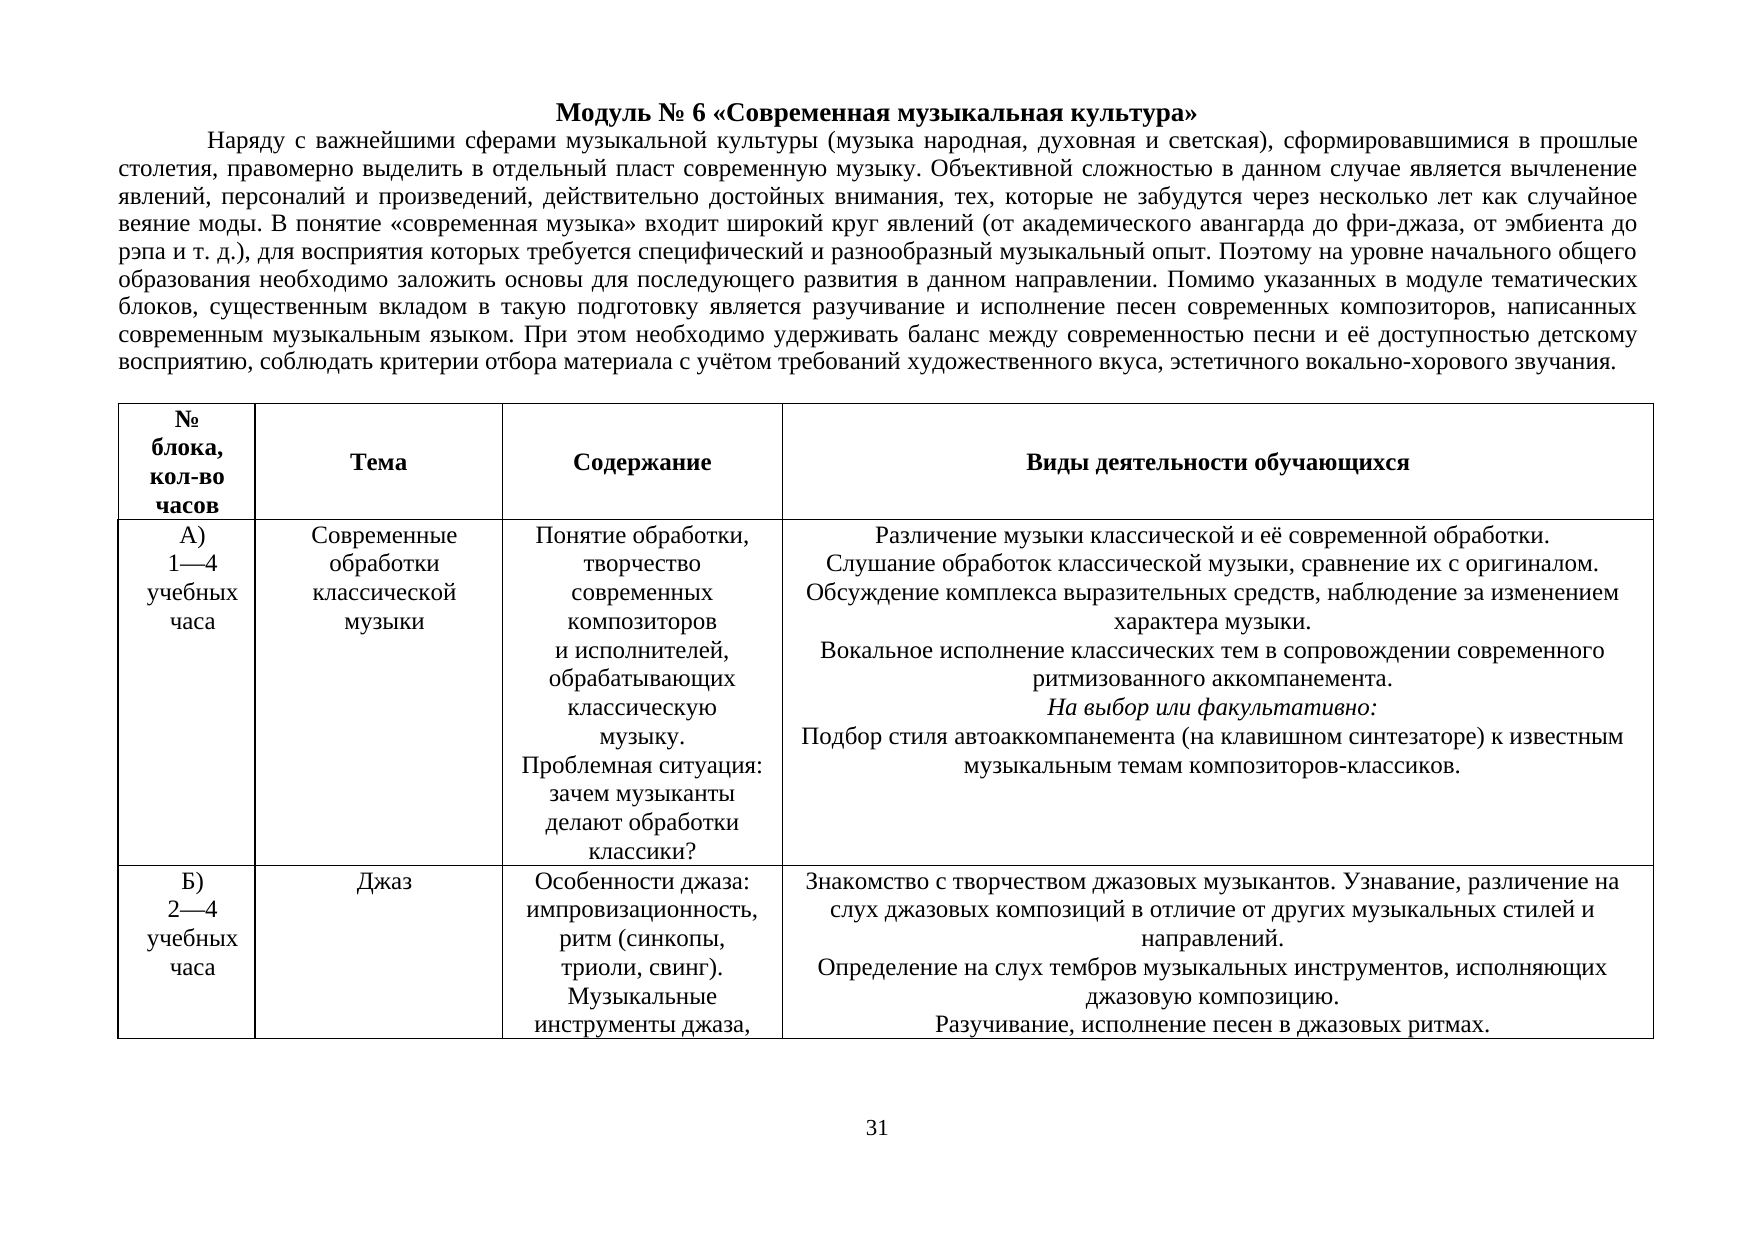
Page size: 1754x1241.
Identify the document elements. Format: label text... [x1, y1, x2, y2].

table_header Тема [256, 404, 502, 519]
table_cell Понятие обработки, творчество современных композиторов и исполнителей, обрабатывающих классическую музыку. Проблемная ситуация: зачем музыканты делают обработки классики? [503, 520, 782, 865]
table_cell Джаз [256, 866, 502, 1038]
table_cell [503, 866, 782, 1038]
table_header Содержание [503, 404, 782, 519]
table_header Виды деятельности обучающихся [783, 404, 1653, 519]
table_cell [783, 866, 1653, 1038]
table_cell А) 1—4 учебных часа [119, 520, 254, 865]
table_header № блока, кол-во часов [119, 404, 254, 519]
table_cell Различение музыки классической и её современной обработки. Слушание обработок классической музыки, сравнение их с оригиналом. Обсуждение комплекса выразительных средств, наблюдение за изменением характера музыки. Вокальное исполнение классических тем в сопровождении современного ритмизованного аккомпанемента. На выбор или факультативно: Подбор стиля автоаккомпанемента (на клавишном синтезаторе) к известным музыкальным темам композиторов-классиков. [783, 520, 1653, 865]
table_cell Современные обработки классической музыки [256, 520, 502, 865]
text Модуль № 6 «Современная музыкальная культура» [118, 96, 1636, 127]
text Наряду с важнейшими сферами музыкальной культуры (музыка народная, духовная и светская), сформировавшимися в прошлые столетия, правомерно выделить в отдельный пласт современную музыку. Объективной сложностью в данном случае является вычленение явлений, персоналий и произведений, действительно достойных внимания, тех, которые не забудутся через несколько лет как случайное веяние моды. В понятие «современная музыка» входит широкий круг явлений (от академического авангарда до фри-джаза, от эмбиента до рэпа и т. д.), для восприятия которых требуется специфический и разнообразный музыкальный опыт. Поэтому на уровне начального общего образования необходимо заложить основы для последующего развития в данном направлении. Помимо указанных в модуле тематических блоков, существенным вкладом в такую подготовку является разучивание и исполнение песен современных композиторов, написанных современным музыкальным языком. При этом необходимо удерживать баланс между современностью песни и её доступностью детскому восприятию, соблюдать критерии отбора материала с учётом требований художественного вкуса, эстетичного вокально-хорового звучания. [118, 127, 1639, 375]
table_cell Б) 2—4 учебных часа [119, 866, 254, 1038]
